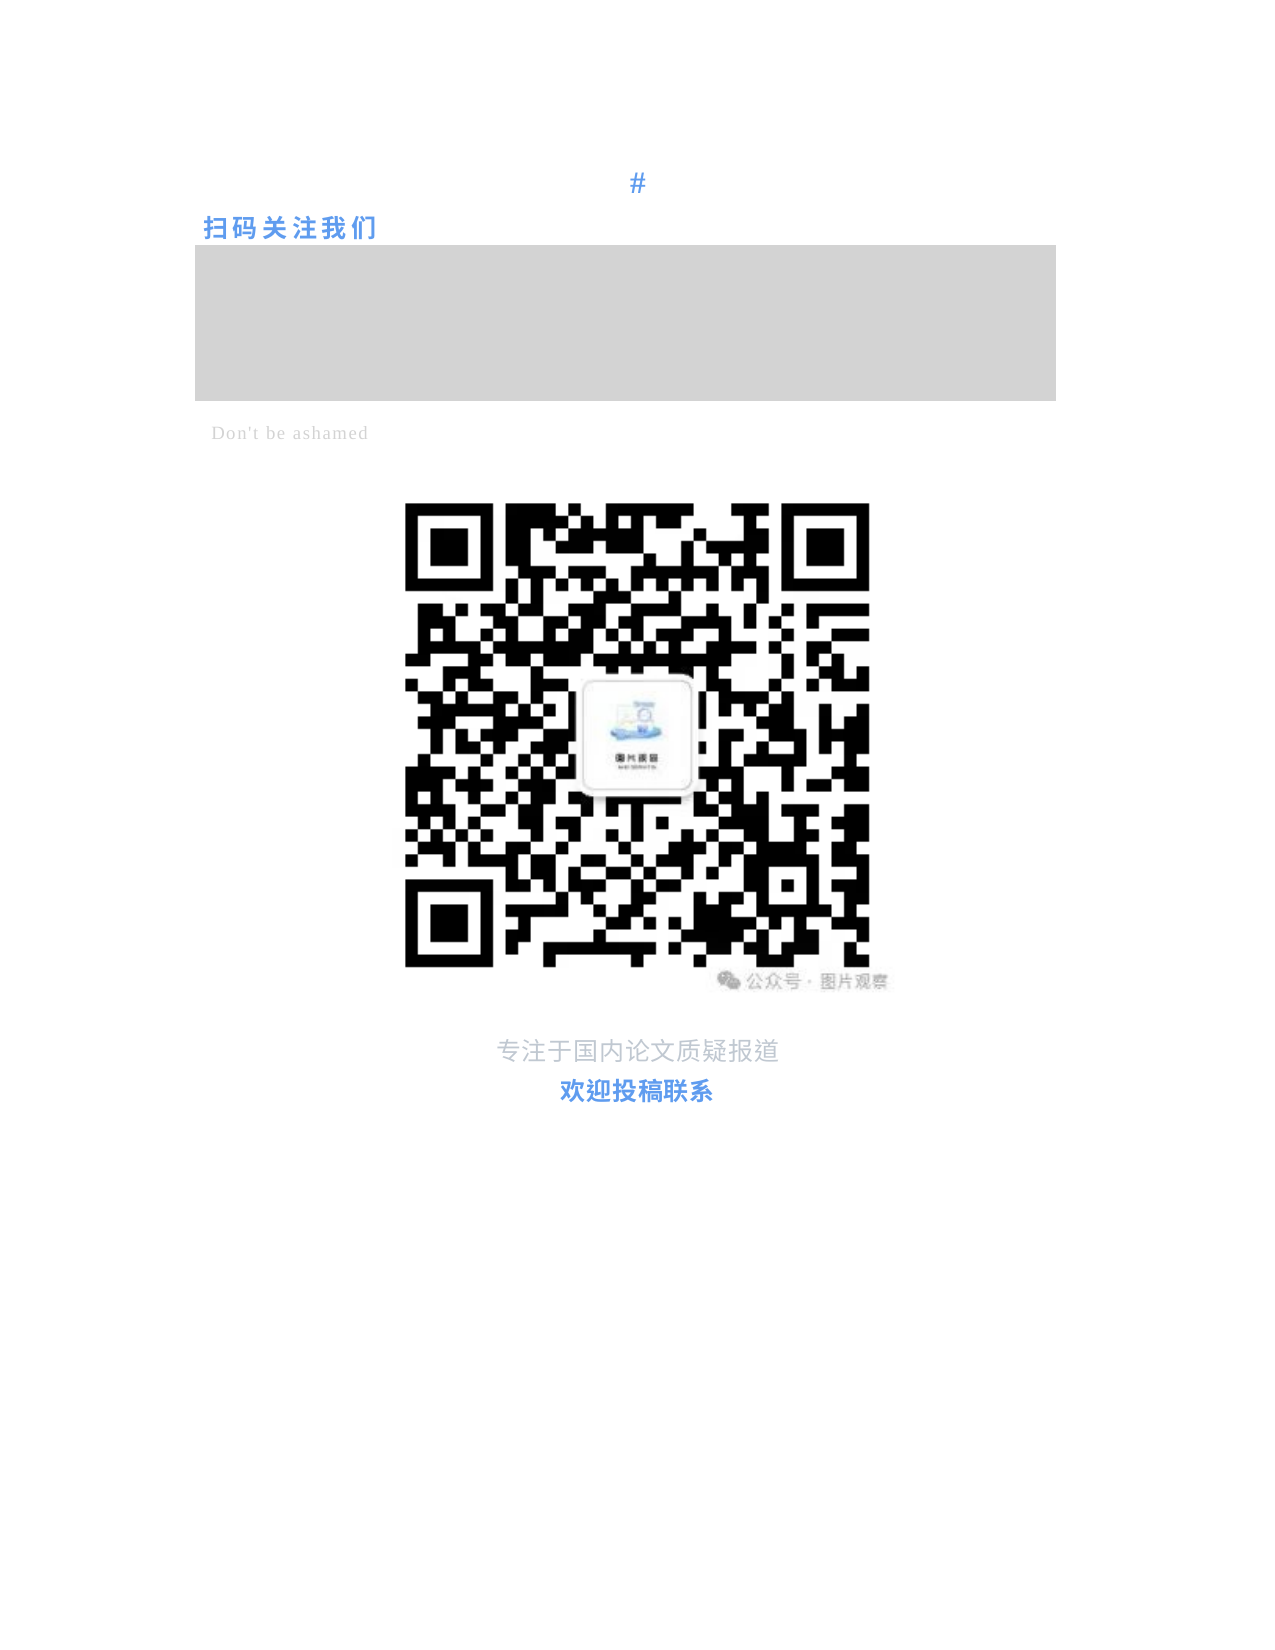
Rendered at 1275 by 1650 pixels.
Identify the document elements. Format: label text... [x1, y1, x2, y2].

text 专注于国内论文质疑报道 [219, 1028, 1056, 1068]
picture [368, 466, 907, 1005]
text Don't be ashamed [211, 413, 1056, 443]
text 欢迎投稿联系 [219, 1068, 1056, 1108]
text 扫码关注我们 [203, 205, 1025, 245]
text # [223, 150, 1052, 200]
